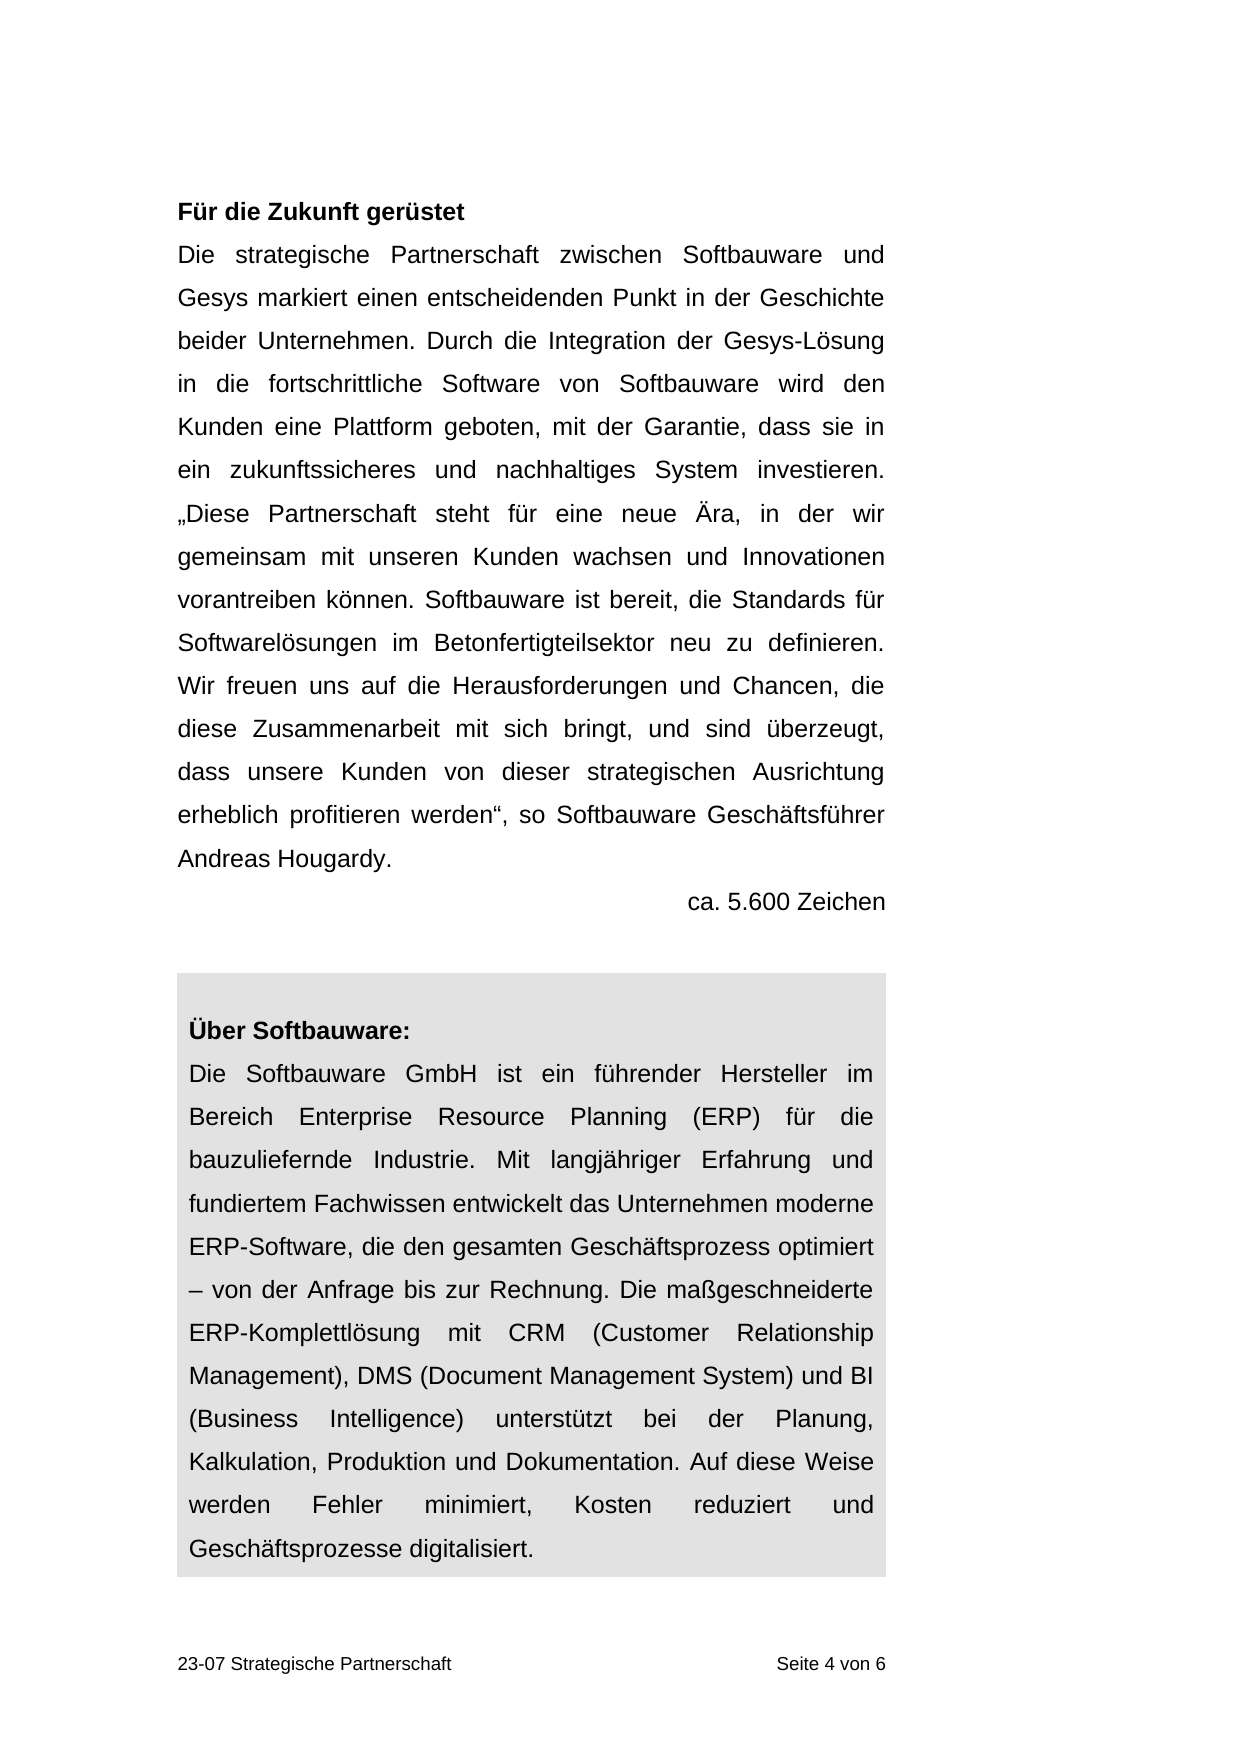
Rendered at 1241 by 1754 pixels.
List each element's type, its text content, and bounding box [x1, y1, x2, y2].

text Die strategische Partnerschaft zwischen Softbauware und Gesys markiert einen entscheidenden Punkt in der Geschichte beider Unternehmen. Durch die Integration der Gesys-Lösung in die fortschrittliche Software von Softbauware wird den Kunden eine Plattform geboten, mit der Garantie, dass sie in ein zukunftssicheres und nachhaltiges System investieren. „Diese Partnerschaft steht für eine neue Ära, in der wir gemeinsam mit unseren Kunden wachsen und Innovationen vorantreiben können. Softbauware ist bereit, die Standards für Softwarelösungen im Betonfertigteilsektor neu zu definieren. Wir freuen uns auf die Herausforderungen und Chancen, die diese Zusammenarbeit mit sich bringt, und sind überzeugt, dass unsere Kunden von dieser strategischen Ausrichtung erheblich profitieren werden“, so Softbauware Geschäftsführer Andreas Hougardy. [177, 240, 886, 872]
text ca. 5.600 Zeichen [177, 887, 886, 915]
table_header Über Softbauware: Die Softbauware GmbH ist ein führender Hersteller im Bereich Enterprise Resource Planning (ERP) für die bauzuliefernde Industrie. Mit langjähriger Erfahrung und fundiertem Fachwissen entwickelt das Unternehmen moderne ERP-Software, die den gesamten Geschäftsprozess optimiert – von der Anfrage bis zur Rechnung. Die maßgeschneiderte ERP-Komplettlösung mit CRM (Customer Relationship Management), DMS (Document Management System) und BI (Business Intelligence) unterstützt bei der Planung, Kalkulation, Produktion und Dokumentation. Auf diese Weise werden Fehler minimiert, Kosten reduziert und Geschäftsprozesse digitalisiert. [177, 973, 886, 1577]
text Für die Zukunft gerüstet [177, 197, 886, 225]
